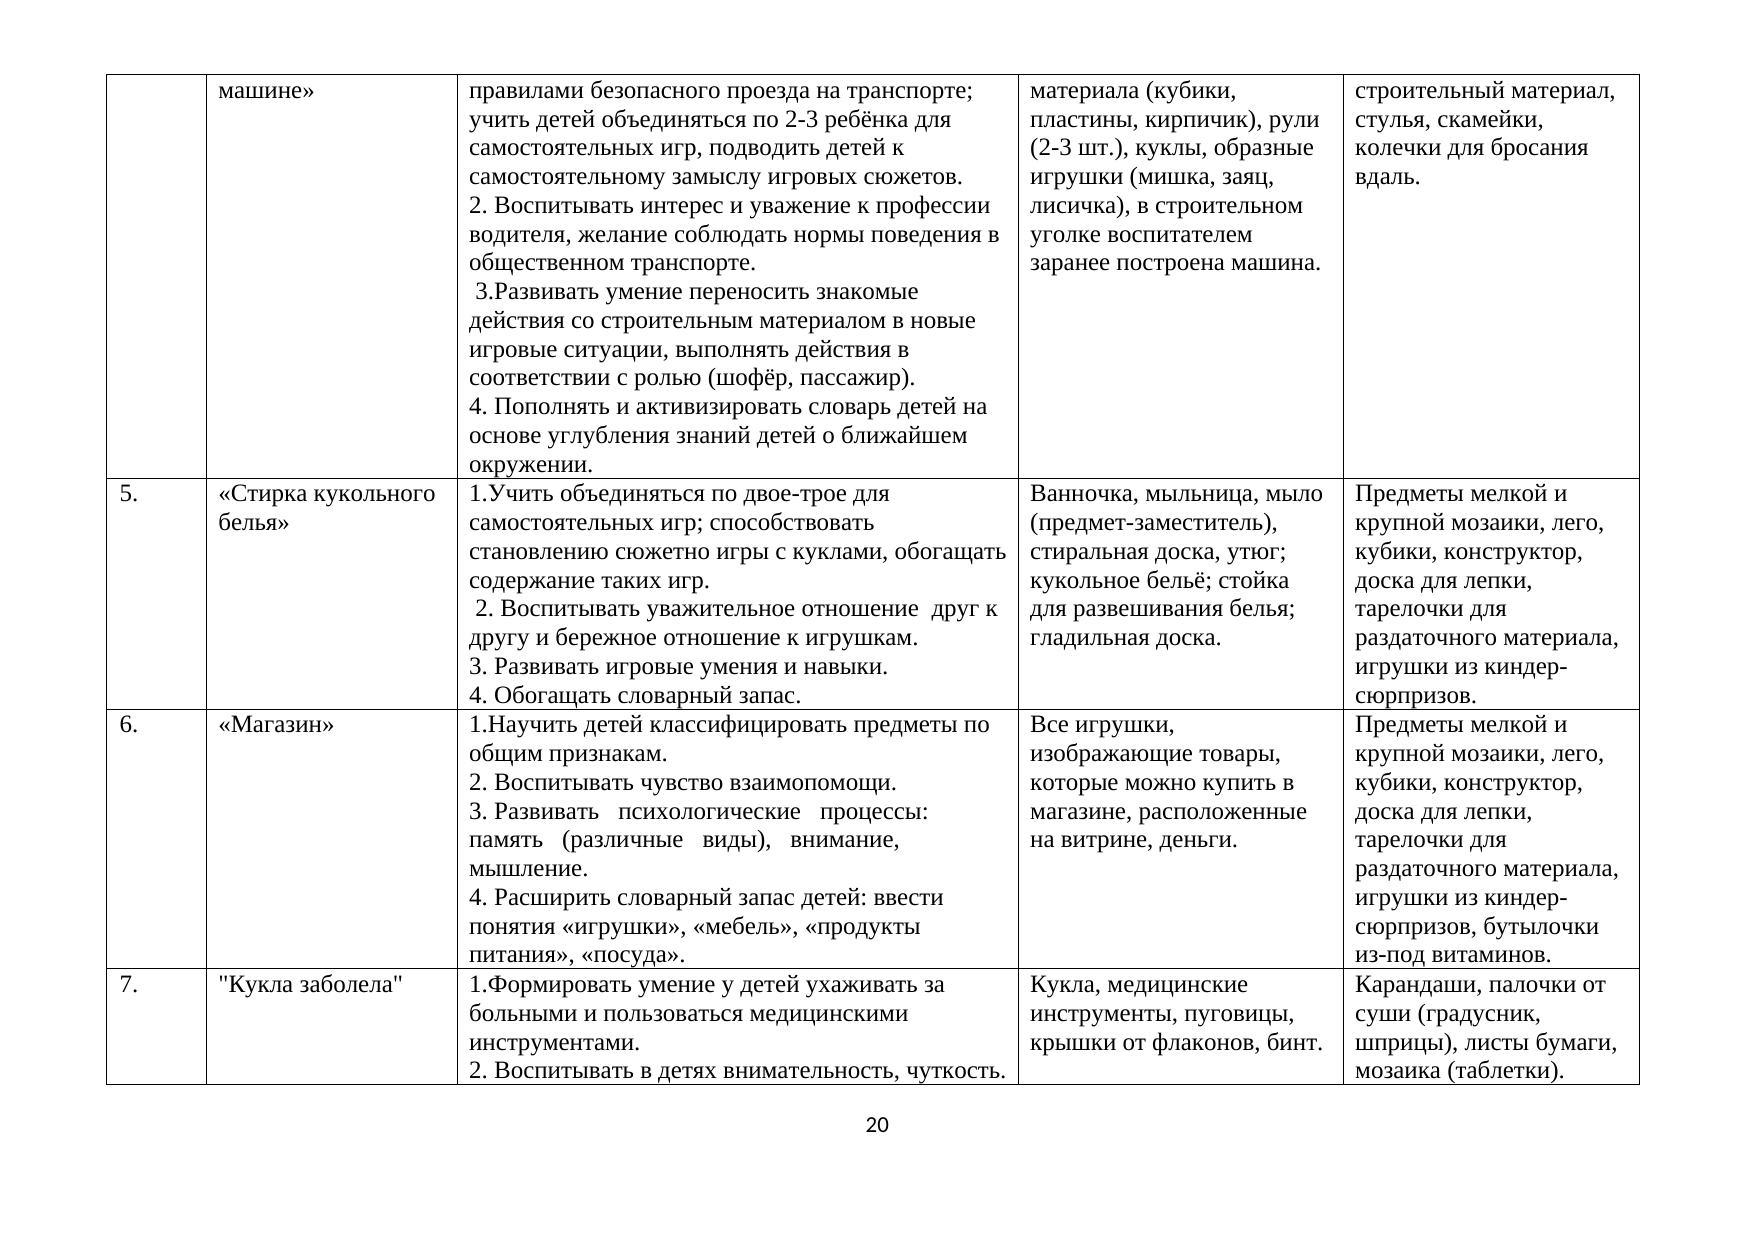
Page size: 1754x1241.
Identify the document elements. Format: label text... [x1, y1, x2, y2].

table_cell [107, 75, 206, 477]
table_cell Ванночка, мыльница, мыло (предмет-заместитель), стиральная доска, утюг; кукольное бельё; стойка для развешивания белья; гладильная доска. [1019, 479, 1343, 708]
table_cell Предметы мелкой и крупной мозаики, лего, кубики, конструктор, доска для лепки, тарелочки для раздаточного материала, игрушки из киндер-сюрпризов, бутылочки из-под витаминов. [1344, 710, 1639, 968]
table_cell [107, 479, 206, 708]
table_cell "Кукла заболела" [207, 969, 457, 1084]
table_cell «Магазин» [207, 710, 457, 968]
table_cell «Стирка кукольного белья» [207, 479, 457, 708]
table_cell [107, 710, 206, 968]
table_cell 1.Научить детей классифицировать предметы по общим признакам. 2. Воспитывать чувство взаимопомощи. 3. Развивать психологические процессы: память (различные виды), внимание, мышление. 4. Расширить словарный запас детей: ввести понятия «игрушки», «мебель», «продукты питания», «посуда». [458, 710, 1018, 968]
table_cell Предметы мелкой и крупной мозаики, лего, кубики, конструктор, доска для лепки, тарелочки для раздаточного материала, игрушки из киндер-сюрпризов. [1344, 479, 1639, 708]
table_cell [1019, 969, 1343, 1084]
table_cell 1.Учить объединяться по двое-трое для самостоятельных игр; способствовать становлению сюжетно игры с куклами, обогащать содержание таких игр. 2. Воспитывать уважительное отношение друг к другу и бережное отношение к игрушкам. 3. Развивать игровые умения и навыки. 4. Обогащать словарный запас. [710, 479, 1018, 708]
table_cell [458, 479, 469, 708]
table_cell «Покатаем кукол на машине» [207, 75, 457, 477]
table_cell Все игрушки, изображающие товары, которые можно купить в магазине, расположенные на витрине, деньги. [1019, 710, 1343, 968]
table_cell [1344, 969, 1639, 1084]
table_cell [1344, 75, 1639, 477]
table_cell [107, 969, 206, 1084]
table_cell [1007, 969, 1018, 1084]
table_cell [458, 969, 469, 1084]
